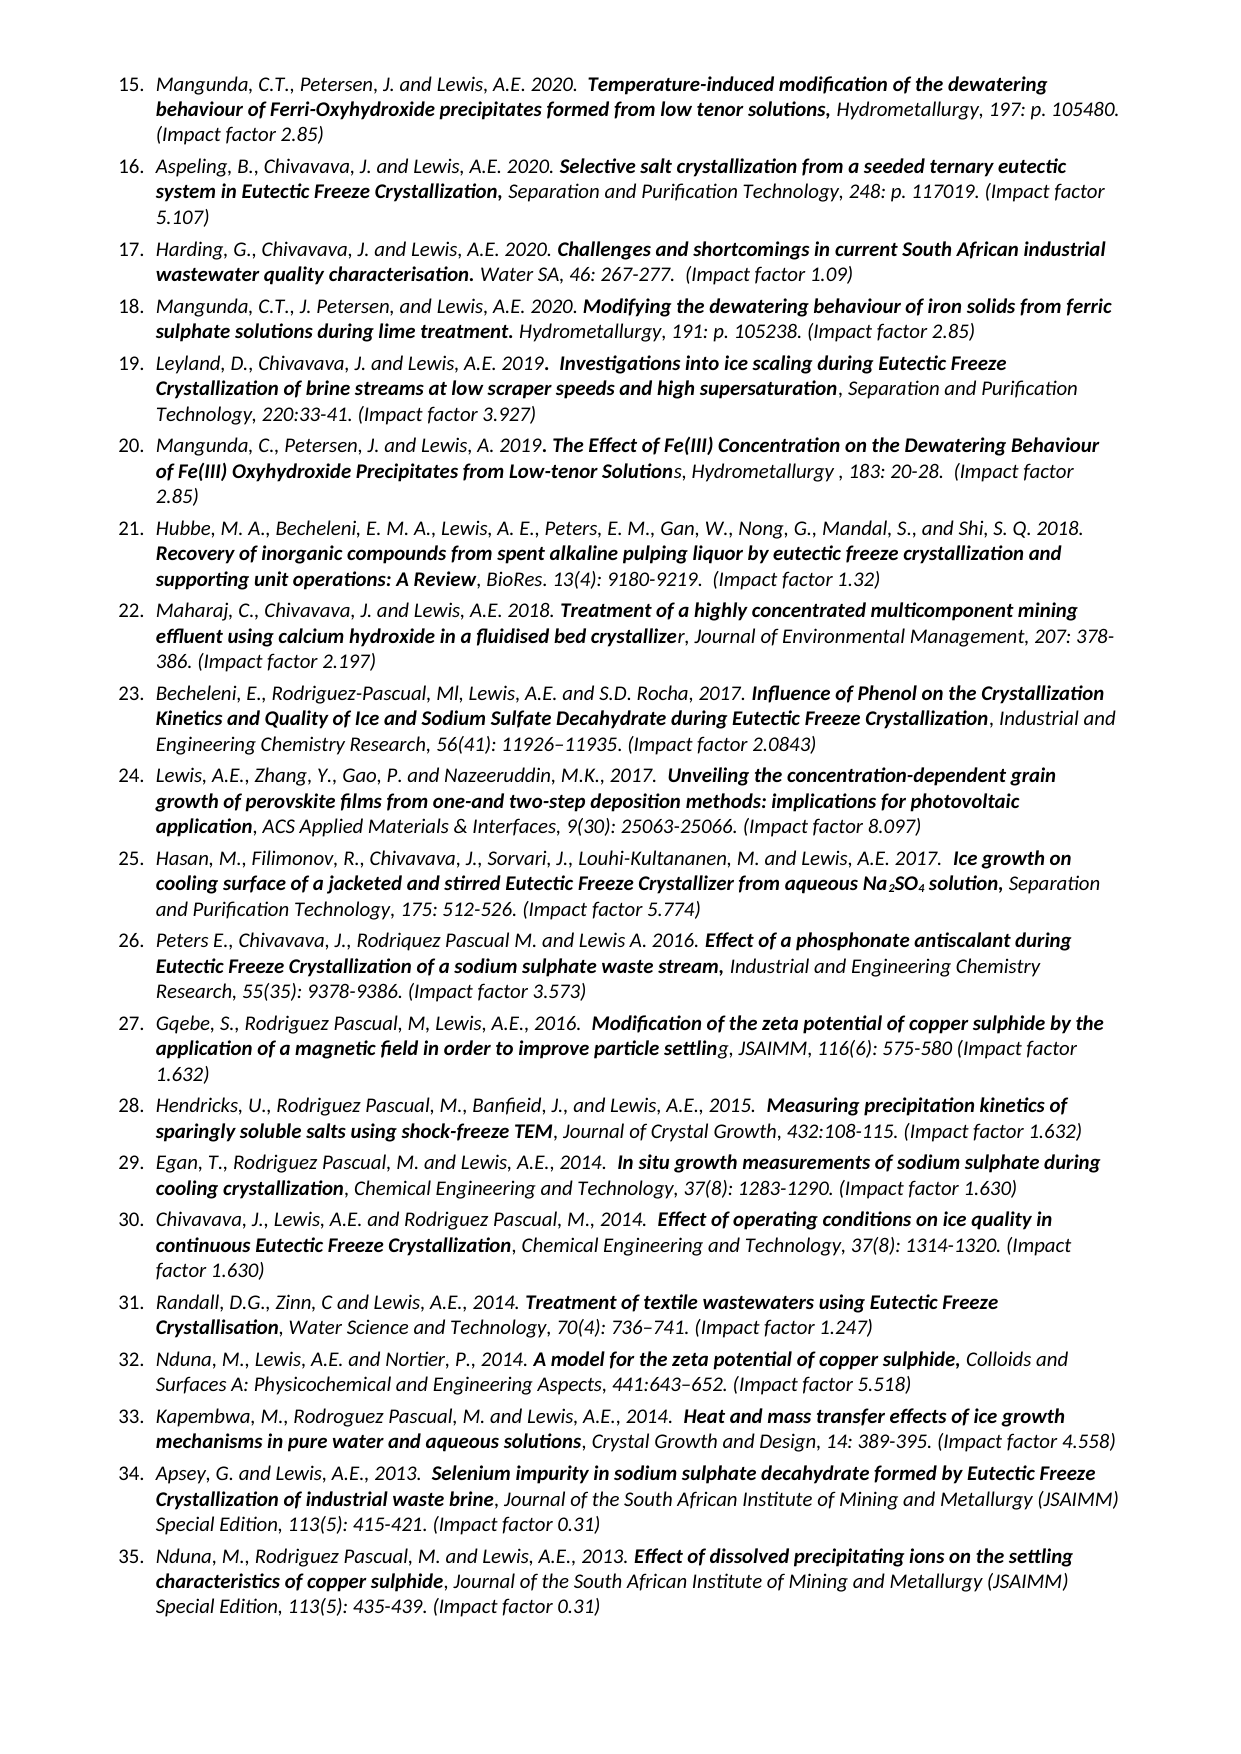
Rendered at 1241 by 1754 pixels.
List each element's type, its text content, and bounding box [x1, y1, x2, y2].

list Aspeling, B., Chivavava, J. and Lewis, A.E. 2020. Selective salt crystallization from a seeded ternary eutectic system in Eutectic Freeze Crystallization, Separation and Purification Technology, 248: p. 117019. (Impact factor 5.107) [118, 153, 1122, 229]
list Hasan, M., Filimonov, R., Chivavava, J., Sorvari, J., Louhi-Kultananen, M. and Lewis, A.E. 2017. Ice growth on cooling surface of a jacketed and stirred Eutectic Freeze Crystallizer from aqueous Na2SO4 solution, Separation and Purification Technology, 175: 512-526. (Impact factor 5.774) [118, 845, 1122, 921]
list Maharaj, C., Chivavava, J. and Lewis, A.E. 2018. Treatment of a highly concentrated multicomponent mining effluent using calcium hydroxide in a fluidised bed crystallizer, Journal of Environmental Management, 207: 378-386. (Impact factor 2.197) [118, 597, 1122, 674]
list Lewis, A.E., Zhang, Y., Gao, P. and Nazeeruddin, M.K., 2017. Unveiling the concentration-dependent grain growth of perovskite films from one-and two-step deposition methods: implications for photovoltaic application, ACS Applied Materials & Interfaces, 9(30): 25063-25066. (Impact factor 8.097) [118, 762, 1122, 839]
list Mangunda, C.T., J. Petersen, and Lewis, A.E. 2020. Modifying the dewatering behaviour of iron solids from ferric sulphate solutions during lime treatment. Hydrometallurgy, 191: p. 105238. (Impact factor 2.85) [118, 293, 1122, 344]
text Nduna, M., Rodriguez Pascual, M. and Lewis, A.E., 2013. Effect of dissolved precipitating ions on the settling characteristics of copper sulphide, Journal of the South African Institute of Mining and Metallurgy (JSAIMM) Special Edition, 113(5): 435-439. (Impact factor 0.31) [118, 1543, 1122, 1619]
text Kapembwa, M., Rodroguez Pascual, M. and Lewis, A.E., 2014. Heat and mass transfer effects of ice growth mechanisms in pure water and aqueous solutions, Crystal Growth and Design, 14: 389-395. (Impact factor 4.558) [118, 1403, 1122, 1454]
list Gqebe, S., Rodriguez Pascual, M, Lewis, A.E., 2016. Modification of the zeta potential of copper sulphide by the application of a magnetic field in order to improve particle settling, JSAIMM, 116(6): 575-580 (Impact factor 1.632) [118, 1010, 1122, 1086]
text Nduna, M., Lewis, A.E. and Nortier, P., 2014. A model for the zeta potential of copper sulphide, Colloids and Surfaces A: Physicochemical and Engineering Aspects, 441:643–652. (Impact factor 5.518) [118, 1346, 1122, 1397]
list Mangunda, C.T., Petersen, J. and Lewis, A.E. 2020. Temperature-induced modification of the dewatering behaviour of Ferri-Oxyhydroxide precipitates formed from low tenor solutions, Hydrometallurgy, 197: p. 105480. (Impact factor 2.85) [118, 71, 1122, 147]
text Apsey, G. and Lewis, A.E., 2013. Selenium impurity in sodium sulphate decahydrate formed by Eutectic Freeze Crystallization of industrial waste brine, Journal of the South African Institute of Mining and Metallurgy (JSAIMM) Special Edition, 113(5): 415-421. (Impact factor 0.31) [118, 1460, 1122, 1537]
list Peters E., Chivavava, J., Rodriquez Pascual M. and Lewis A. 2016. Effect of a phosphonate antiscalant during Eutectic Freeze Crystallization of a sodium sulphate waste stream, Industrial and Engineering Chemistry Research, 55(35): 9378-9386. (Impact factor 3.573) [118, 927, 1122, 1004]
list Becheleni, E., Rodriguez-Pascual, Ml, Lewis, A.E. and S.D. Rocha, 2017. Influence of Phenol on the Crystallization Kinetics and Quality of Ice and Sodium Sulfate Decahydrate during Eutectic Freeze Crystallization, Industrial and Engineering Chemistry Research, 56(41): 11926–11935. (Impact factor 2.0843) [118, 680, 1122, 756]
list Harding, G., Chivavava, J. and Lewis, A.E. 2020. Challenges and shortcomings in current South African industrial wastewater quality characterisation. Water SA, 46: 267-277. (Impact factor 1.09) [118, 236, 1122, 287]
list Hendricks, U., Rodriguez Pascual, M., Banfieid, J., and Lewis, A.E., 2015. Measuring precipitation kinetics of sparingly soluble salts using shock-freeze TEM, Journal of Crystal Growth, 432:108-115. (Impact factor 1.632) [118, 1092, 1122, 1143]
list Egan, T., Rodriguez Pascual, M. and Lewis, A.E., 2014. In situ growth measurements of sodium sulphate during cooling crystallization, Chemical Engineering and Technology, 37(8): 1283-1290. (Impact factor 1.630) [118, 1149, 1122, 1200]
list Mangunda, C., Petersen, J. and Lewis, A. 2019. The Effect of Fe(III) Concentration on the Dewatering Behaviour of Fe(III) Oxyhydroxide Precipitates from Low-tenor Solutions, Hydrometallurgy , 183: 20-28. (Impact factor 2.85) [118, 432, 1122, 509]
list Leyland, D., Chivavava, J. and Lewis, A.E. 2019. Investigations into ice scaling during Eutectic Freeze Crystallization of brine streams at low scraper speeds and high supersaturation, Separation and Purification Technology, 220:33-41. (Impact factor 3.927) [118, 350, 1122, 426]
text Randall, D.G., Zinn, C and Lewis, A.E., 2014. Treatment of textile wastewaters using Eutectic Freeze Crystallisation, Water Science and Technology, 70(4): 736–741. (Impact factor 1.247) [118, 1289, 1122, 1340]
list Hubbe, M. A., Becheleni, E. M. A., Lewis, A. E., Peters, E. M., Gan, W., Nong, G., Mandal, S., and Shi, S. Q. 2018. Recovery of inorganic compounds from spent alkaline pulping liquor by eutectic freeze crystallization and supporting unit operations: A Review, BioRes. 13(4): 9180-9219. (Impact factor 1.32) [118, 515, 1122, 591]
text Chivavava, J., Lewis, A.E. and Rodriguez Pascual, M., 2014. Effect of operating conditions on ice quality in continuous Eutectic Freeze Crystallization, Chemical Engineering and Technology, 37(8): 1314-1320. (Impact factor 1.630) [118, 1207, 1122, 1283]
